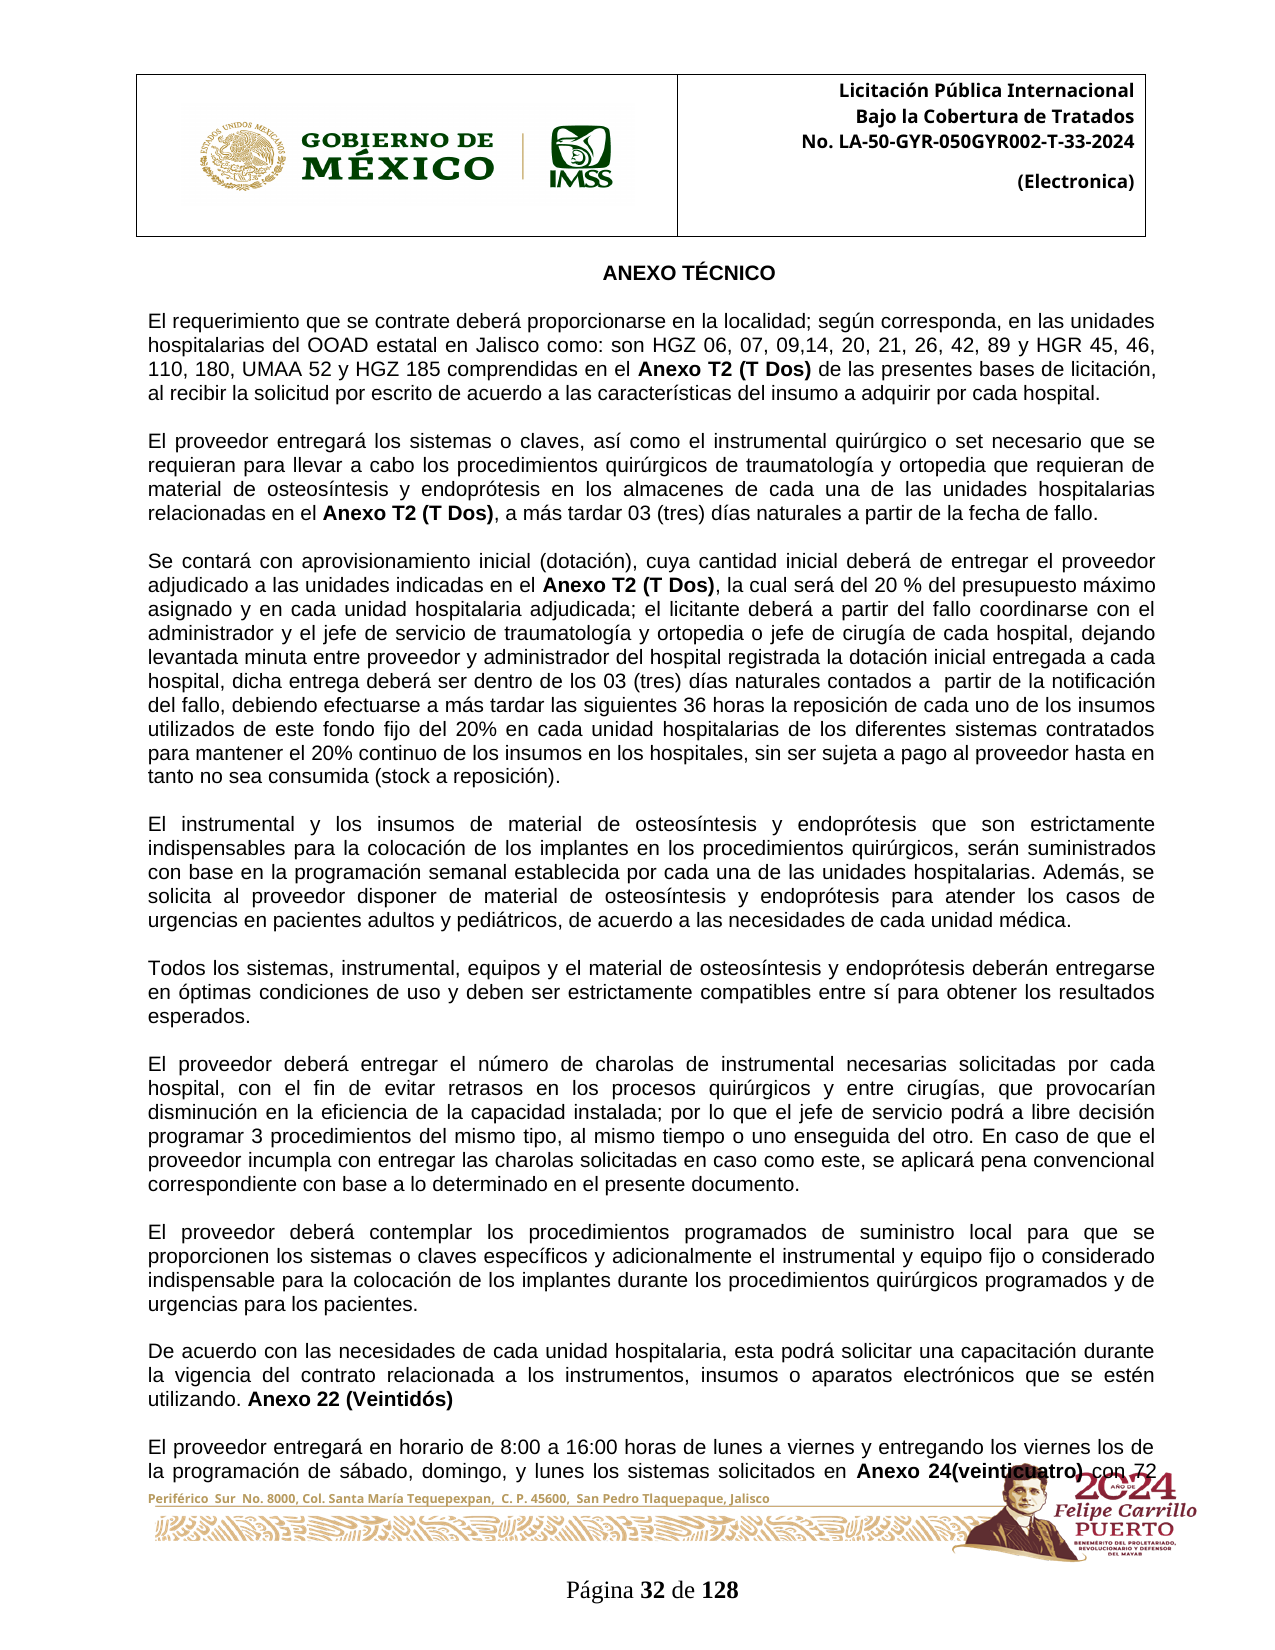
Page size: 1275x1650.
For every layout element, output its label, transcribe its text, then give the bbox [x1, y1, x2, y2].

text El proveedor deberá contemplar los procedimientos programados de suministro local para que se proporcionen los sistemas o claves específicos y adicionalmente el instrumental y equipo fijo o considerado indispensable para la colocación de los implantes durante los procedimientos quirúrgicos programados y de urgencias para los pacientes. [148, 1219, 1157, 1315]
text De acuerdo con las necesidades de cada unidad hospitalaria, esta podrá solicitar una capacitación durante la vigencia del contrato relacionada a los instrumentos, insumos o aparatos electrónicos que se estén utilizando. Anexo 22 (Veintidós) [148, 1339, 1157, 1411]
text El proveedor entregará los sistemas o claves, así como el instrumental quirúrgico o set necesario que se requieran para llevar a cabo los procedimientos quirúrgicos de traumatología y ortopedia que requieran de material de osteosíntesis y endoprótesis en los almacenes de cada una de las unidades hospitalarias relacionadas en el Anexo T2 (T Dos), a más tardar 03 (tres) días naturales a partir de la fecha de fallo. [148, 429, 1157, 525]
picture [36, 1396, 1275, 1615]
text El proveedor deberá entregar el número de charolas de instrumental necesarias solicitadas por cada hospital, con el fin de evitar retrasos en los procesos quirúrgicos y entre cirugías, que provocarían disminución en la eficiencia de la capacidad instalada; por lo que el jefe de servicio podrá a libre decisión programar 3 procedimientos del mismo tipo, al mismo tiempo o uno enseguida del otro. En caso de que el proveedor incumpla con entregar las charolas solicitadas en caso como este, se aplicará pena convencional correspondiente con base a lo determinado en el presente documento. [148, 1052, 1157, 1196]
text El requerimiento que se contrate deberá proporcionarse en la localidad; según corresponda, en las unidades hospitalarias del OOAD estatal en Jalisco como: son HGZ 06, 07, 09,14, 20, 21, 26, 42, 89 y HGR 45, 46, 110, 180, UMAA 52 y HGZ 185 comprendidas en el Anexo T2 (T Dos) de las presentes bases de licitación, al recibir la solicitud por escrito de acuerdo a las características del insumo a adquirir por cada hospital. [148, 309, 1157, 405]
text El instrumental y los insumos de material de osteosíntesis y endoprótesis que son estrictamente indispensables para la colocación de los implantes en los procedimientos quirúrgicos, serán suministrados con base en la programación semanal establecida por cada una de las unidades hospitalarias. Además, se solicita al proveedor disponer de material de osteosíntesis y endoprótesis para atender los casos de urgencias en pacientes adultos y pediátricos, de acuerdo a las necesidades de cada unidad médica. [148, 812, 1157, 932]
text Se contará con aprovisionamiento inicial (dotación), cuya cantidad inicial deberá de entregar el proveedor adjudicado a las unidades indicadas en el Anexo T2 (T Dos), la cual será del 20 % del presupuesto máximo asignado y en cada unidad hospitalaria adjudicada; el licitante deberá a partir del fallo coordinarse con el administrador y el jefe de servicio de traumatología y ortopedia o jefe de cirugía de cada hospital, dejando levantada minuta entre proveedor y administrador del hospital registrada la dotación inicial entregada a cada hospital, dicha entrega deberá ser dentro de los 03 (tres) días naturales contados a partir de la notificación del fallo, debiendo efectuarse a más tardar las siguientes 36 horas la reposición de cada uno de los insumos utilizados de este fondo fijo del 20% en cada unidad hospitalarias de los diferentes sistemas contratados para mantener el 20% continuo de los insumos en los hospitales, sin ser sujeta a pago al proveedor hasta en tanto no sea consumida (stock a reposición). [148, 549, 1157, 788]
picture [181, 103, 635, 206]
text Todos los sistemas, instrumental, equipos y el material de osteosíntesis y endoprótesis deberán entregarse en óptimas condiciones de uso y deben ser estrictamente compatibles entre sí para obtener los resultados esperados. [148, 956, 1157, 1028]
text ANEXO TÉCNICO [223, 261, 1155, 285]
